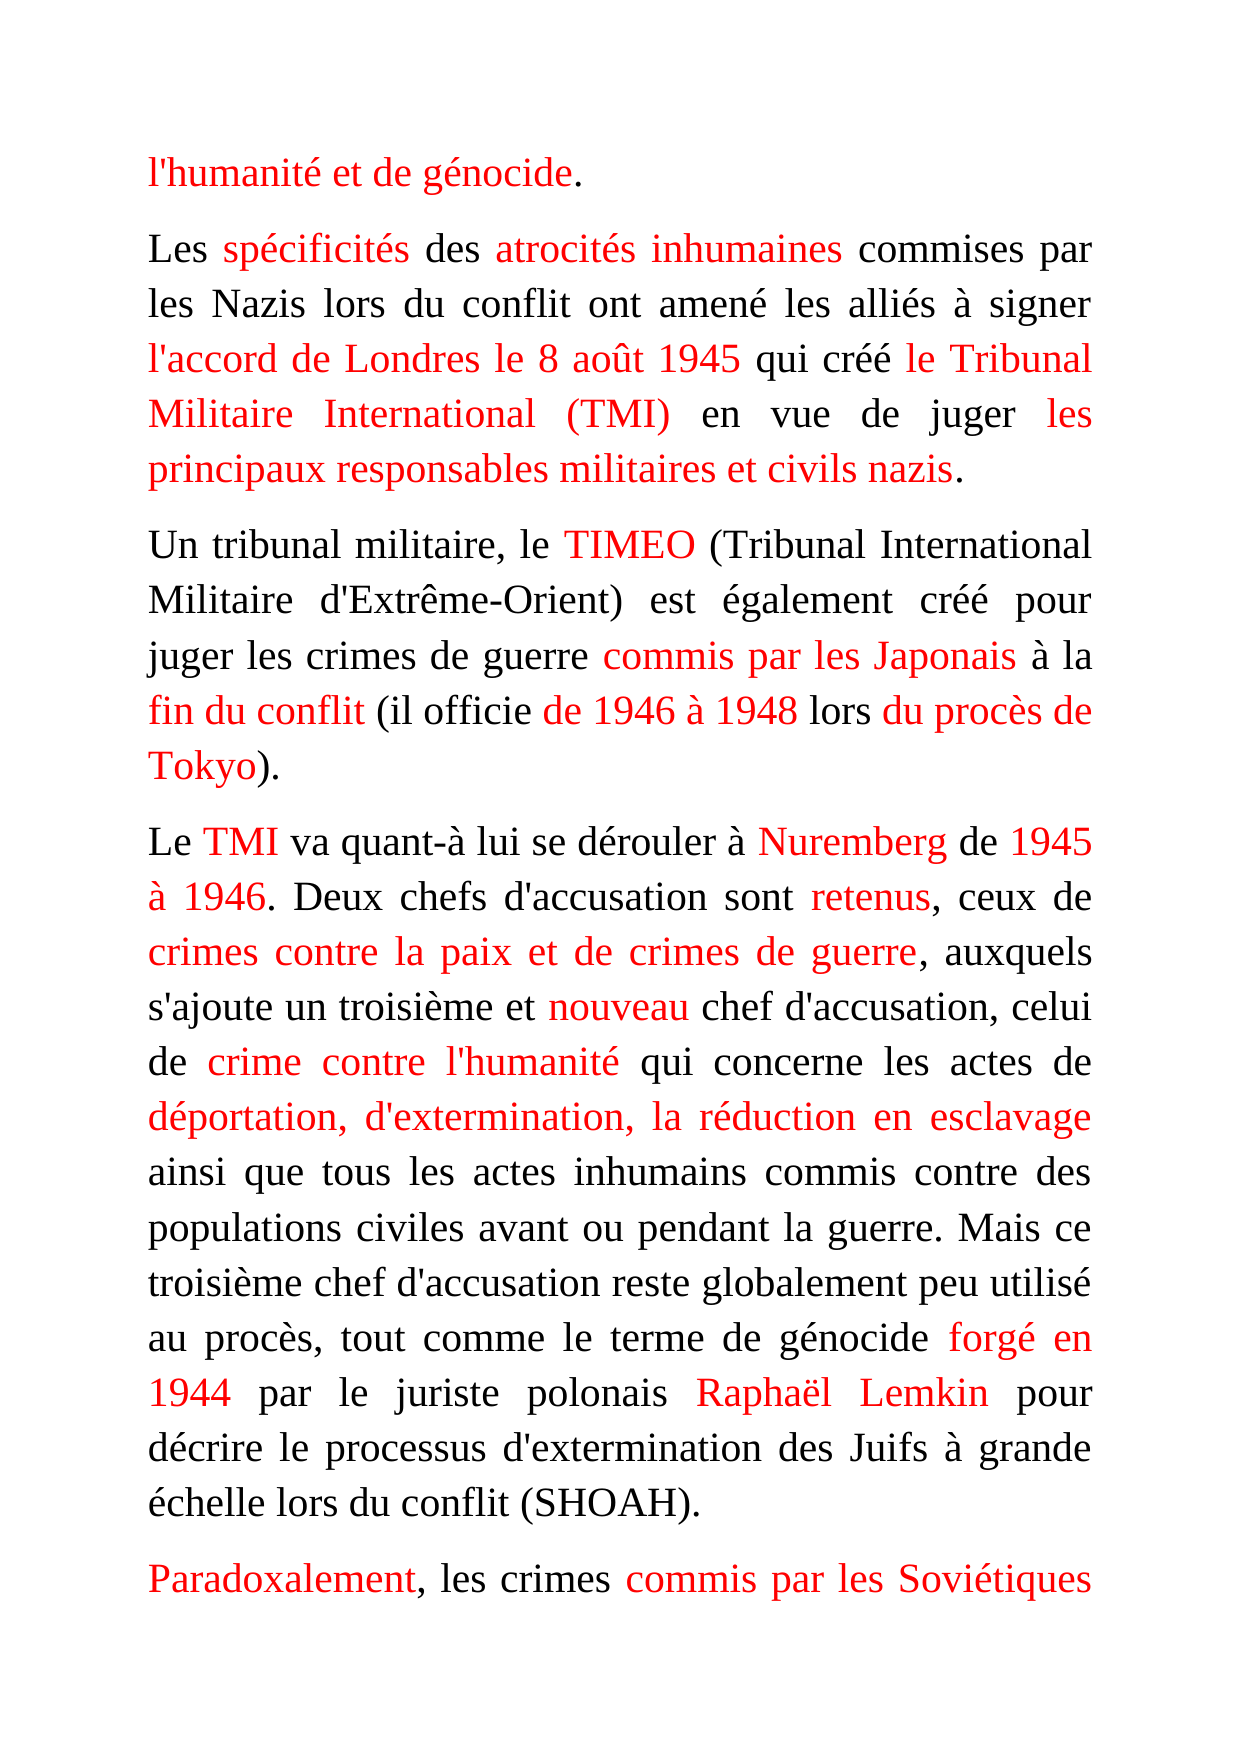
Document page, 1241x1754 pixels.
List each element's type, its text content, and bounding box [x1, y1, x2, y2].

text Un tribunal militaire, le TIMEO (Tribunal International Militaire d'Extrême-Orient) est également créé pour juger les crimes de guerre commis par les Japonais à la fin du conflit (il officie de 1946 à 1948 lors du procès de Tokyo). [148, 520, 1093, 788]
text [148, 1553, 1093, 1601]
text Le TMI va quant-à lui se dérouler à Nuremberg de 1945 à 1946. Deux chefs d'accusation sont retenus, ceux de crimes contre la paix et de crimes de guerre, auxquels s'ajoute un troisième et nouveau chef d'accusation, celui de crime contre l'humanité qui concerne les actes de déportation, d'extermination, la réduction en esclavage ainsi que tous les actes inhumains commis contre des populations civiles avant ou pendant la guerre. Mais ce troisième chef d'accusation reste globalement peu utilisé au procès, tout comme le terme de génocide forgé en 1944 par le juriste polonais Raphaël Lemkin pour décrire le processus d'extermination des Juifs à grande échelle lors du conflit (SHOAH). [148, 816, 1093, 1525]
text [148, 148, 1093, 196]
text Les spécificités des atrocités inhumaines commises par les Nazis lors du conflit ont amené les alliés à signer l'accord de Londres le 8 août 1945 qui créé le Tribunal Militaire International (TMI) en vue de juger les principaux responsables militaires et civils nazis. [148, 223, 1093, 492]
